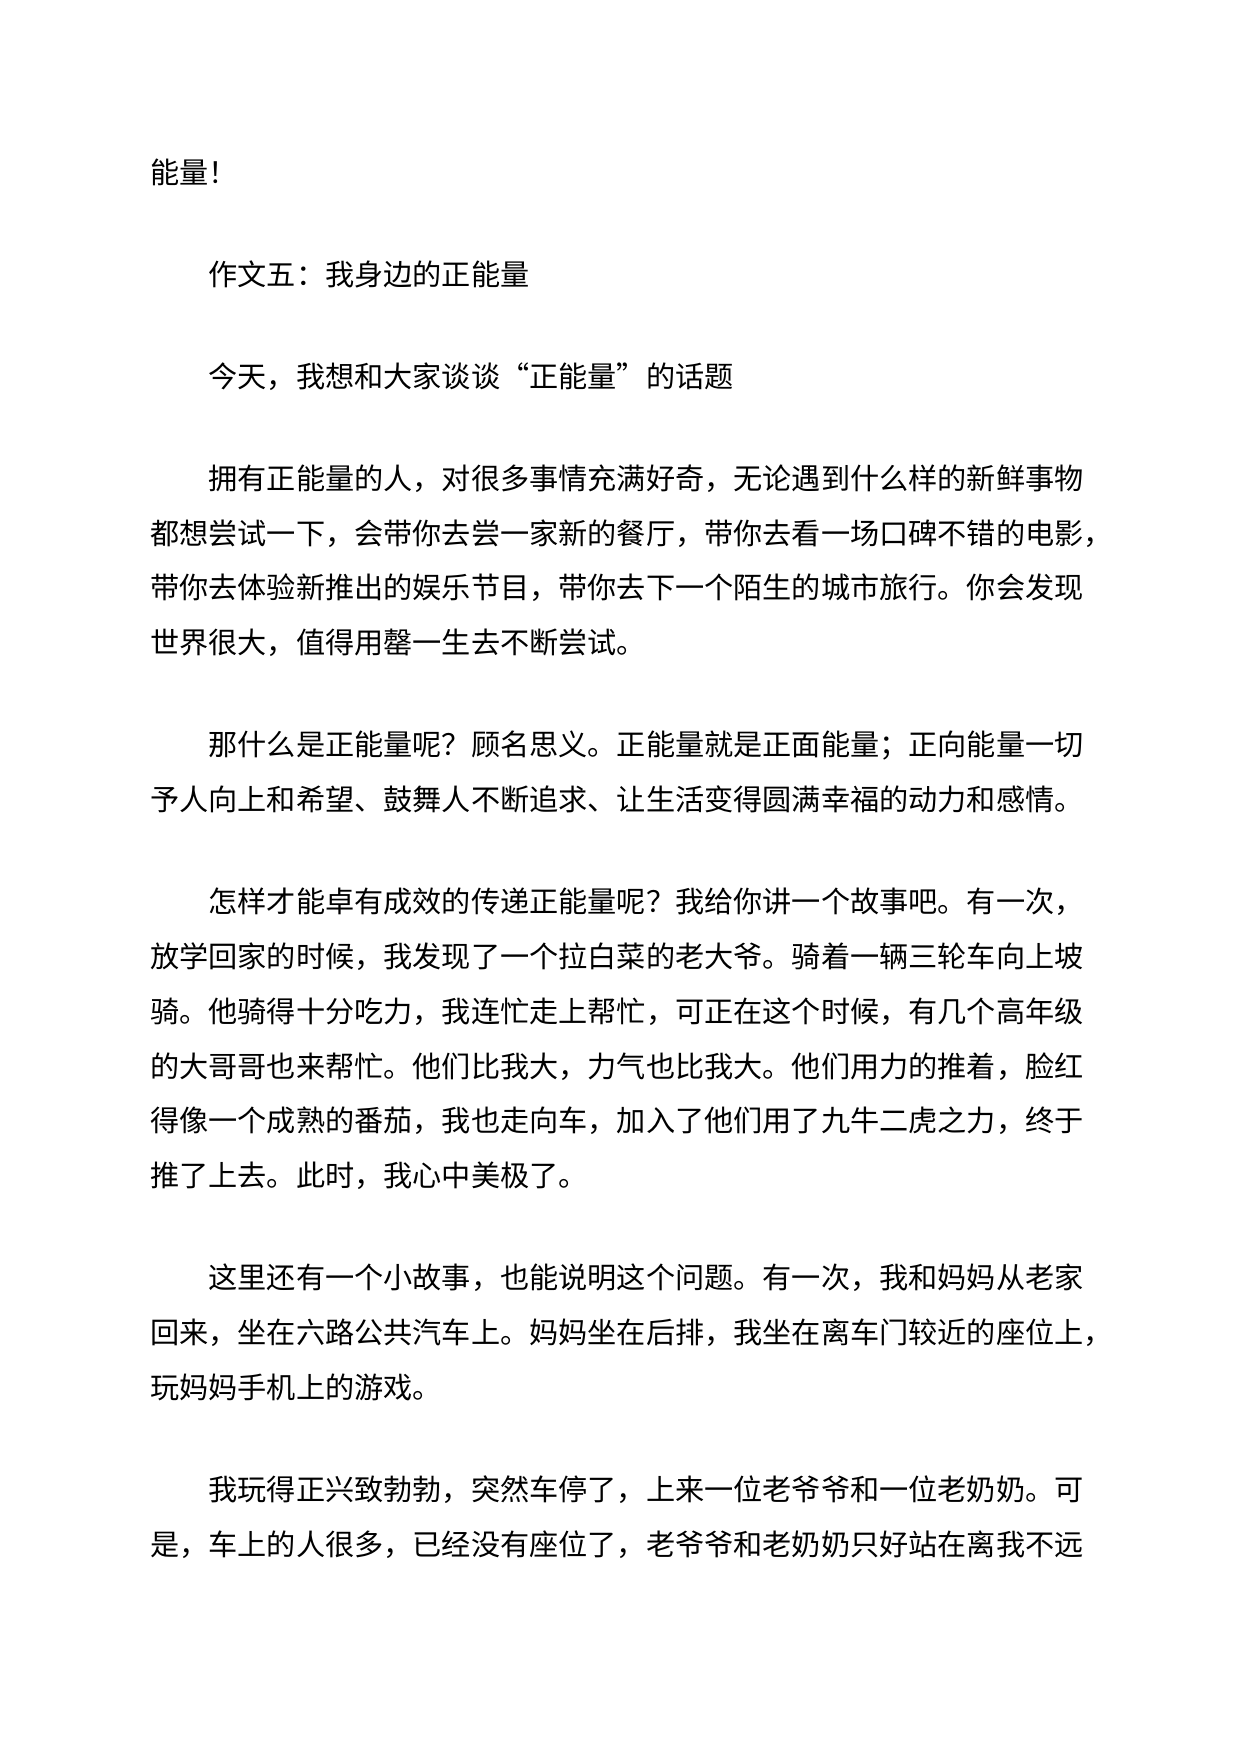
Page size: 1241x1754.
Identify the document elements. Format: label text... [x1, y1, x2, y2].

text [150, 150, 1090, 192]
text 今天，我想和大家谈谈“正能量”的话题 [150, 353, 1090, 396]
text 那什么是正能量呢？顾名思义。正能量就是正面能量；正向能量一切予人向上和希望、鼓舞人不断追求、让生活变得圆满幸福的动力和感情。 [150, 722, 1090, 819]
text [150, 1466, 1090, 1563]
text 拥有正能量的人，对很多事情充满好奇，无论遇到什么样的新鲜事物都想尝试一下，会带你去尝一家新的餐厅，带你去看一场口碑不错的电影，带你去体验新推出的娱乐节目，带你去下一个陌生的城市旅行。你会发现世界很大，值得用罄一生去不断尝试。 [150, 455, 1090, 662]
text 怎样才能卓有成效的传递正能量呢？我给你讲一个故事吧。有一次，放学回家的时候，我发现了一个拉白菜的老大爷。骑着一辆三轮车向上坡骑。他骑得十分吃力，我连忙走上帮忙，可正在这个时候，有几个高年级的大哥哥也来帮忙。他们比我大，力气也比我大。他们用力的推着，脸红得像一个成熟的番茄，我也走向车，加入了他们用了九牛二虎之力，终于推了上去。此时，我心中美极了。 [150, 878, 1090, 1195]
text 这里还有一个小故事，也能说明这个问题。有一次，我和妈妈从老家回来，坐在六路公共汽车上。妈妈坐在后排，我坐在离车门较近的座位上，玩妈妈手机上的游戏。 [150, 1255, 1090, 1407]
text 作文五：我身边的正能量 [150, 252, 1090, 294]
